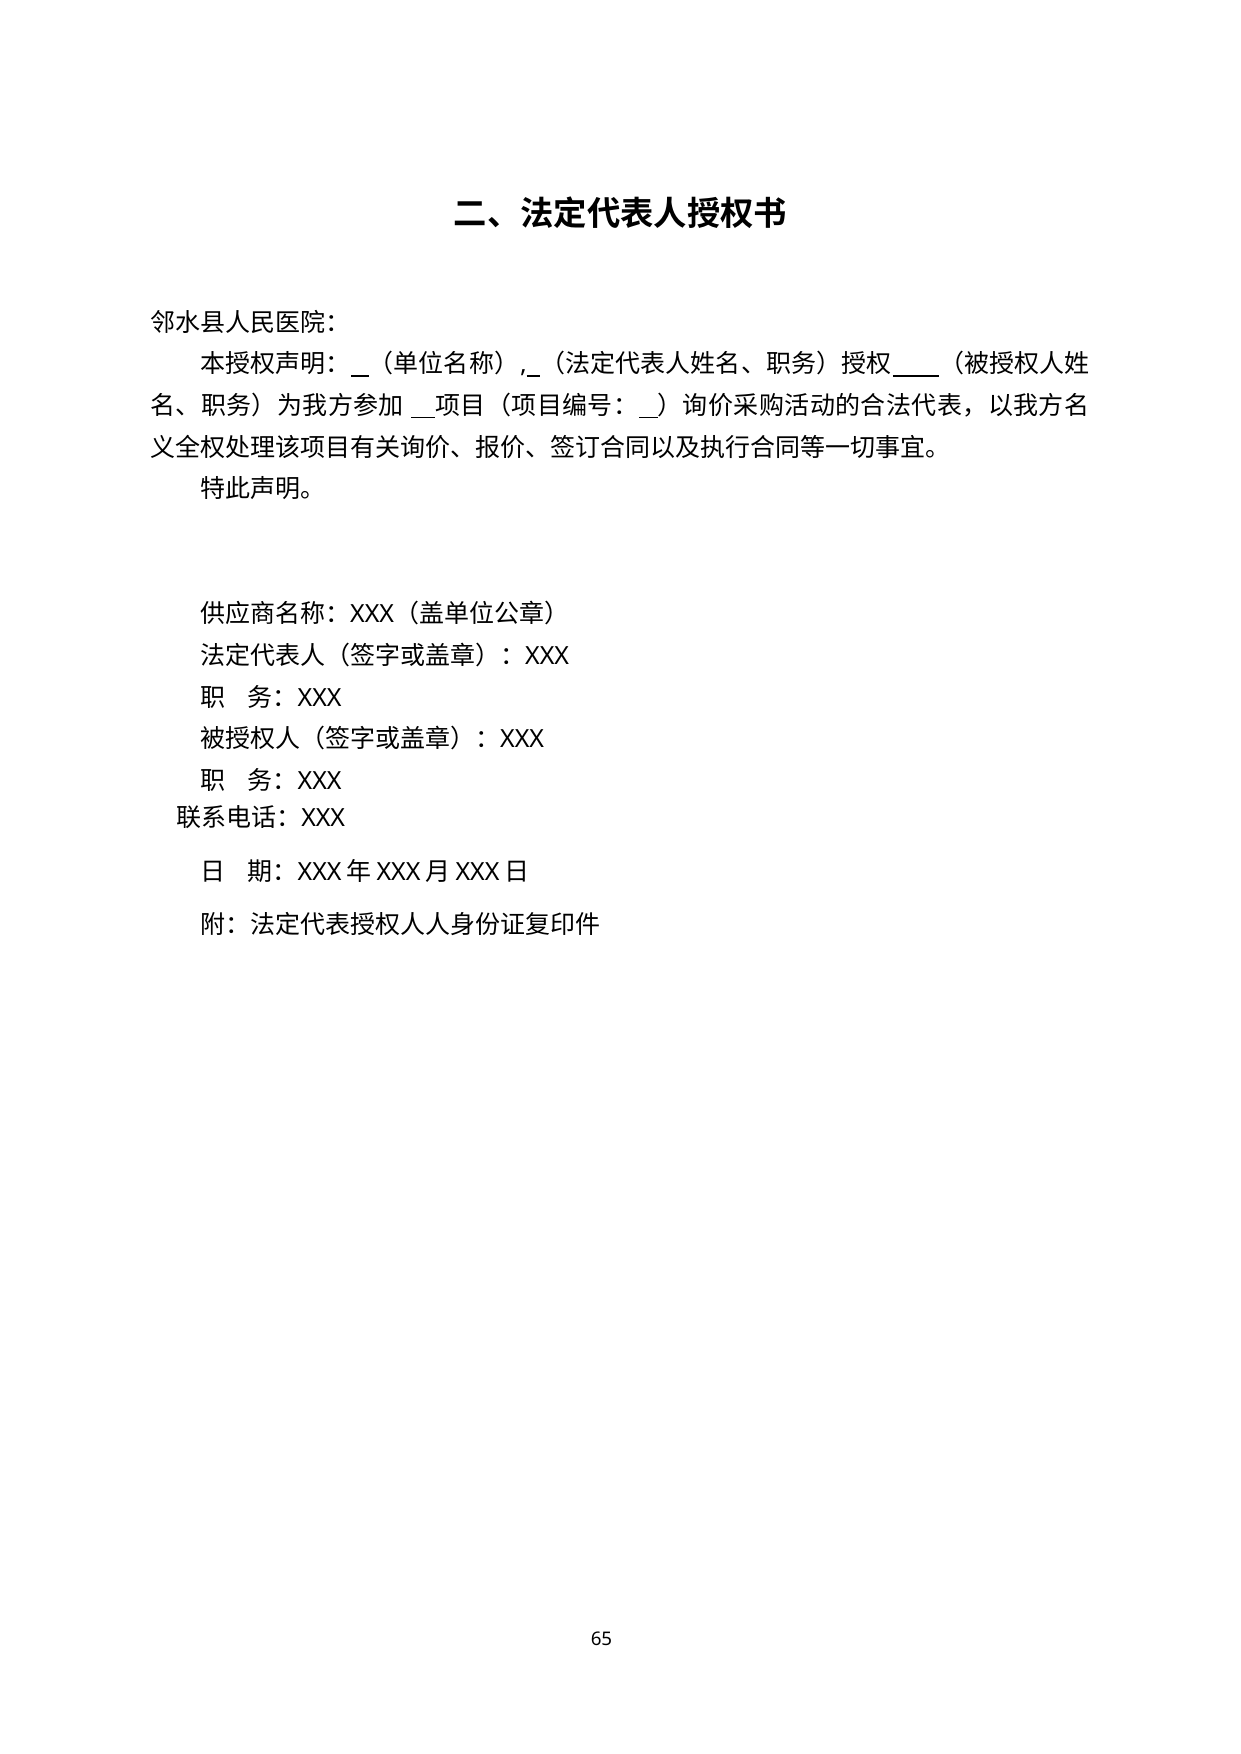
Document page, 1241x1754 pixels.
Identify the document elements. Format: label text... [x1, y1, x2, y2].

text 联系电话：XXX [150, 798, 1090, 834]
text 本授权声明： （单位名称）, （法定代表人姓名、职务）授权 （被授权人姓名、职务）为我方参加 项目（项目编号： ）询价采购活动的合法代表，以我方名义全权处理该项目有关询价、报价、签订合同以及执行合同等一切事宜。 [150, 339, 1090, 464]
text 日 期：XXX年XXX月XXX日 [150, 847, 1090, 888]
text 邻水县人民医院： [150, 298, 1090, 339]
text 职 务：XXX [150, 673, 1090, 714]
text 附：法定代表授权人人身份证复印件 [150, 888, 1090, 944]
text 被授权人（签字或盖章）：XXX [150, 714, 1090, 756]
text 二、法定代表人授权书 [150, 187, 1090, 235]
text 供应商名称：XXX（盖单位公章） [150, 589, 1090, 631]
text 法定代表人（签字或盖章）：XXX [150, 631, 1090, 673]
text 职 务：XXX [150, 756, 1090, 798]
text 特此声明。 [150, 464, 1090, 506]
